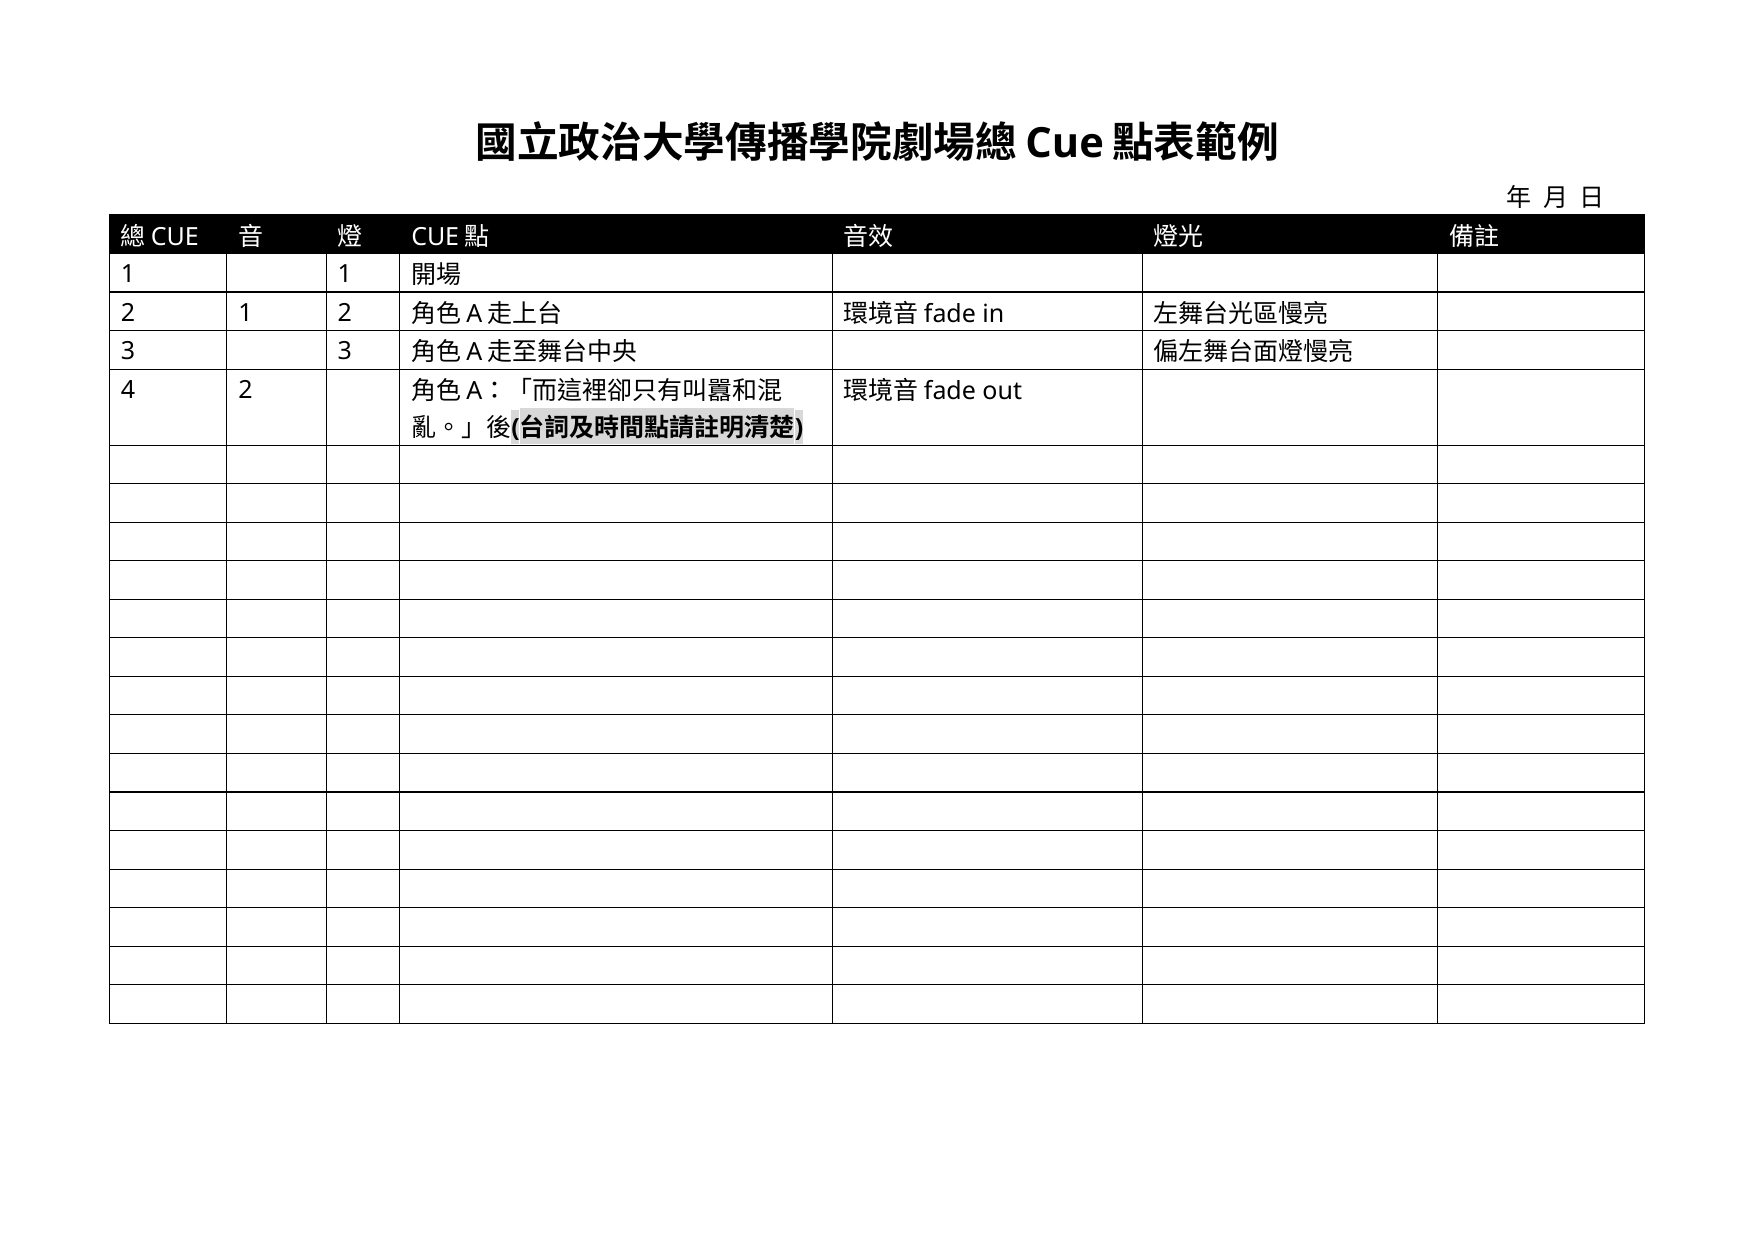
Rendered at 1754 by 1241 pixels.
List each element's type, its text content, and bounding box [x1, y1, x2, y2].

table_cell [1438, 561, 1644, 599]
table_cell [110, 870, 226, 907]
table_header 燈 [327, 215, 399, 253]
table_cell [227, 523, 326, 560]
table_cell [833, 715, 1142, 753]
table_cell [833, 793, 1142, 830]
table_cell [833, 870, 1142, 907]
table_cell 環境音fade out [833, 370, 1142, 444]
table_cell [1438, 638, 1644, 676]
table_cell 2 [110, 293, 226, 330]
table_cell [327, 677, 399, 714]
table_cell [1438, 600, 1644, 637]
table_cell [1438, 831, 1644, 868]
table_cell [1143, 254, 1437, 291]
table_cell 3 [327, 331, 399, 368]
table_cell [833, 908, 1142, 946]
table_cell [400, 715, 832, 753]
table_cell [1438, 870, 1644, 907]
table_cell [833, 831, 1142, 868]
table_cell [327, 638, 399, 676]
table_cell 2 [327, 293, 399, 330]
table_cell [1143, 370, 1437, 444]
table_cell [1143, 793, 1437, 830]
table_cell [833, 254, 1142, 291]
table_cell [400, 985, 832, 1023]
table_cell [1438, 523, 1644, 560]
table_cell [833, 446, 1142, 483]
table_cell [110, 561, 226, 599]
table_cell [400, 793, 832, 830]
table_cell 環境音fade in [833, 293, 1142, 330]
table_cell [110, 523, 226, 560]
table_cell [110, 831, 226, 868]
table_cell [110, 908, 226, 946]
table_cell [400, 561, 832, 599]
table_cell [833, 947, 1142, 984]
table_header 備註 [1438, 215, 1644, 253]
table_cell [227, 908, 326, 946]
table_cell [227, 600, 326, 637]
table_cell [400, 754, 832, 791]
table_cell 開場 [400, 254, 832, 291]
table_cell [1438, 793, 1644, 830]
table_cell 1 [227, 293, 326, 330]
table_cell 1 [110, 254, 226, 291]
table_cell [400, 831, 832, 868]
table_cell [400, 677, 832, 714]
table_cell [1143, 947, 1437, 984]
table_header 總CUE [110, 215, 226, 253]
table_cell [833, 484, 1142, 522]
table_cell 角色A走至舞台中央 [400, 331, 832, 368]
table_cell 偏左舞台面燈慢亮 [1143, 331, 1437, 368]
table_cell [1143, 908, 1437, 946]
table_cell [1143, 446, 1437, 483]
table_cell [833, 985, 1142, 1023]
table_cell [227, 484, 326, 522]
table_header 燈光 [1143, 215, 1437, 253]
table_cell [1143, 600, 1437, 637]
table_cell [227, 254, 326, 291]
table_cell [327, 715, 399, 753]
table_cell [833, 754, 1142, 791]
table_cell [227, 870, 326, 907]
text 年 月 日 [150, 177, 1604, 214]
table_cell [227, 985, 326, 1023]
table_cell [227, 793, 326, 830]
table_cell [1438, 484, 1644, 522]
table_cell [327, 908, 399, 946]
table_cell [327, 870, 399, 907]
table_cell [1143, 831, 1437, 868]
table_cell [327, 523, 399, 560]
table_cell [110, 715, 226, 753]
table_cell [110, 754, 226, 791]
table_cell [1143, 870, 1437, 907]
table_cell 左舞台光區慢亮 [1143, 293, 1437, 330]
table_cell [1438, 446, 1644, 483]
table_cell [227, 446, 326, 483]
table_cell [110, 638, 226, 676]
table_cell [327, 947, 399, 984]
table_cell [1143, 715, 1437, 753]
table_cell [400, 947, 832, 984]
table_cell [110, 677, 226, 714]
table_cell [1438, 677, 1644, 714]
table_cell [1438, 370, 1644, 444]
table_cell [833, 600, 1142, 637]
table_cell 4 [110, 370, 226, 444]
table_cell [1438, 985, 1644, 1023]
table_cell [400, 908, 832, 946]
table_cell [110, 793, 226, 830]
text 國立政治大學傳播學院劇場總Cue點表範例 [150, 102, 1604, 177]
table_cell [400, 446, 832, 483]
table_cell [327, 446, 399, 483]
table_cell [1438, 715, 1644, 753]
table_cell [1143, 677, 1437, 714]
table_cell 3 [110, 331, 226, 368]
table_cell [1438, 254, 1644, 291]
table_cell 角色A走上台 [400, 293, 832, 330]
table_cell [1438, 331, 1644, 368]
table_cell [1143, 638, 1437, 676]
table_cell [110, 600, 226, 637]
table_cell [227, 331, 326, 368]
table_cell [1438, 947, 1644, 984]
table_cell [327, 831, 399, 868]
table_cell [400, 484, 832, 522]
table_cell [833, 523, 1142, 560]
table_cell [227, 561, 326, 599]
table_cell [110, 446, 226, 483]
table_cell [833, 561, 1142, 599]
table_cell [227, 947, 326, 984]
table_cell [400, 638, 832, 676]
table_cell [227, 754, 326, 791]
table_cell 角色A：「而這裡卻只有叫囂和混亂。」後(台詞及時間點請註明清楚) [400, 370, 832, 444]
table_cell [1143, 754, 1437, 791]
table_cell [227, 677, 326, 714]
table_cell [110, 947, 226, 984]
table_header 音效 [833, 215, 1142, 253]
table_cell [400, 600, 832, 637]
table_cell [327, 561, 399, 599]
table_cell [327, 985, 399, 1023]
table_cell [1438, 293, 1644, 330]
table_cell [833, 331, 1142, 368]
table_cell [327, 370, 399, 444]
table_cell [227, 715, 326, 753]
table_header CUE點 [400, 215, 832, 253]
table_cell [1143, 523, 1437, 560]
table_cell [1143, 484, 1437, 522]
table_cell [1143, 985, 1437, 1023]
table_cell [227, 831, 326, 868]
table_cell [833, 677, 1142, 714]
table_cell [110, 484, 226, 522]
table_cell [400, 523, 832, 560]
table_cell [327, 793, 399, 830]
table_cell [1438, 754, 1644, 791]
table_cell [327, 754, 399, 791]
table_cell [833, 638, 1142, 676]
table_cell [110, 985, 226, 1023]
table_cell 1 [327, 254, 399, 291]
table_cell [327, 484, 399, 522]
table_cell [400, 870, 832, 907]
table_cell 2 [227, 370, 326, 444]
table_cell [327, 600, 399, 637]
table_cell [1438, 908, 1644, 946]
table_cell [227, 638, 326, 676]
table_header 音 [227, 215, 326, 253]
table_cell [1143, 561, 1437, 599]
